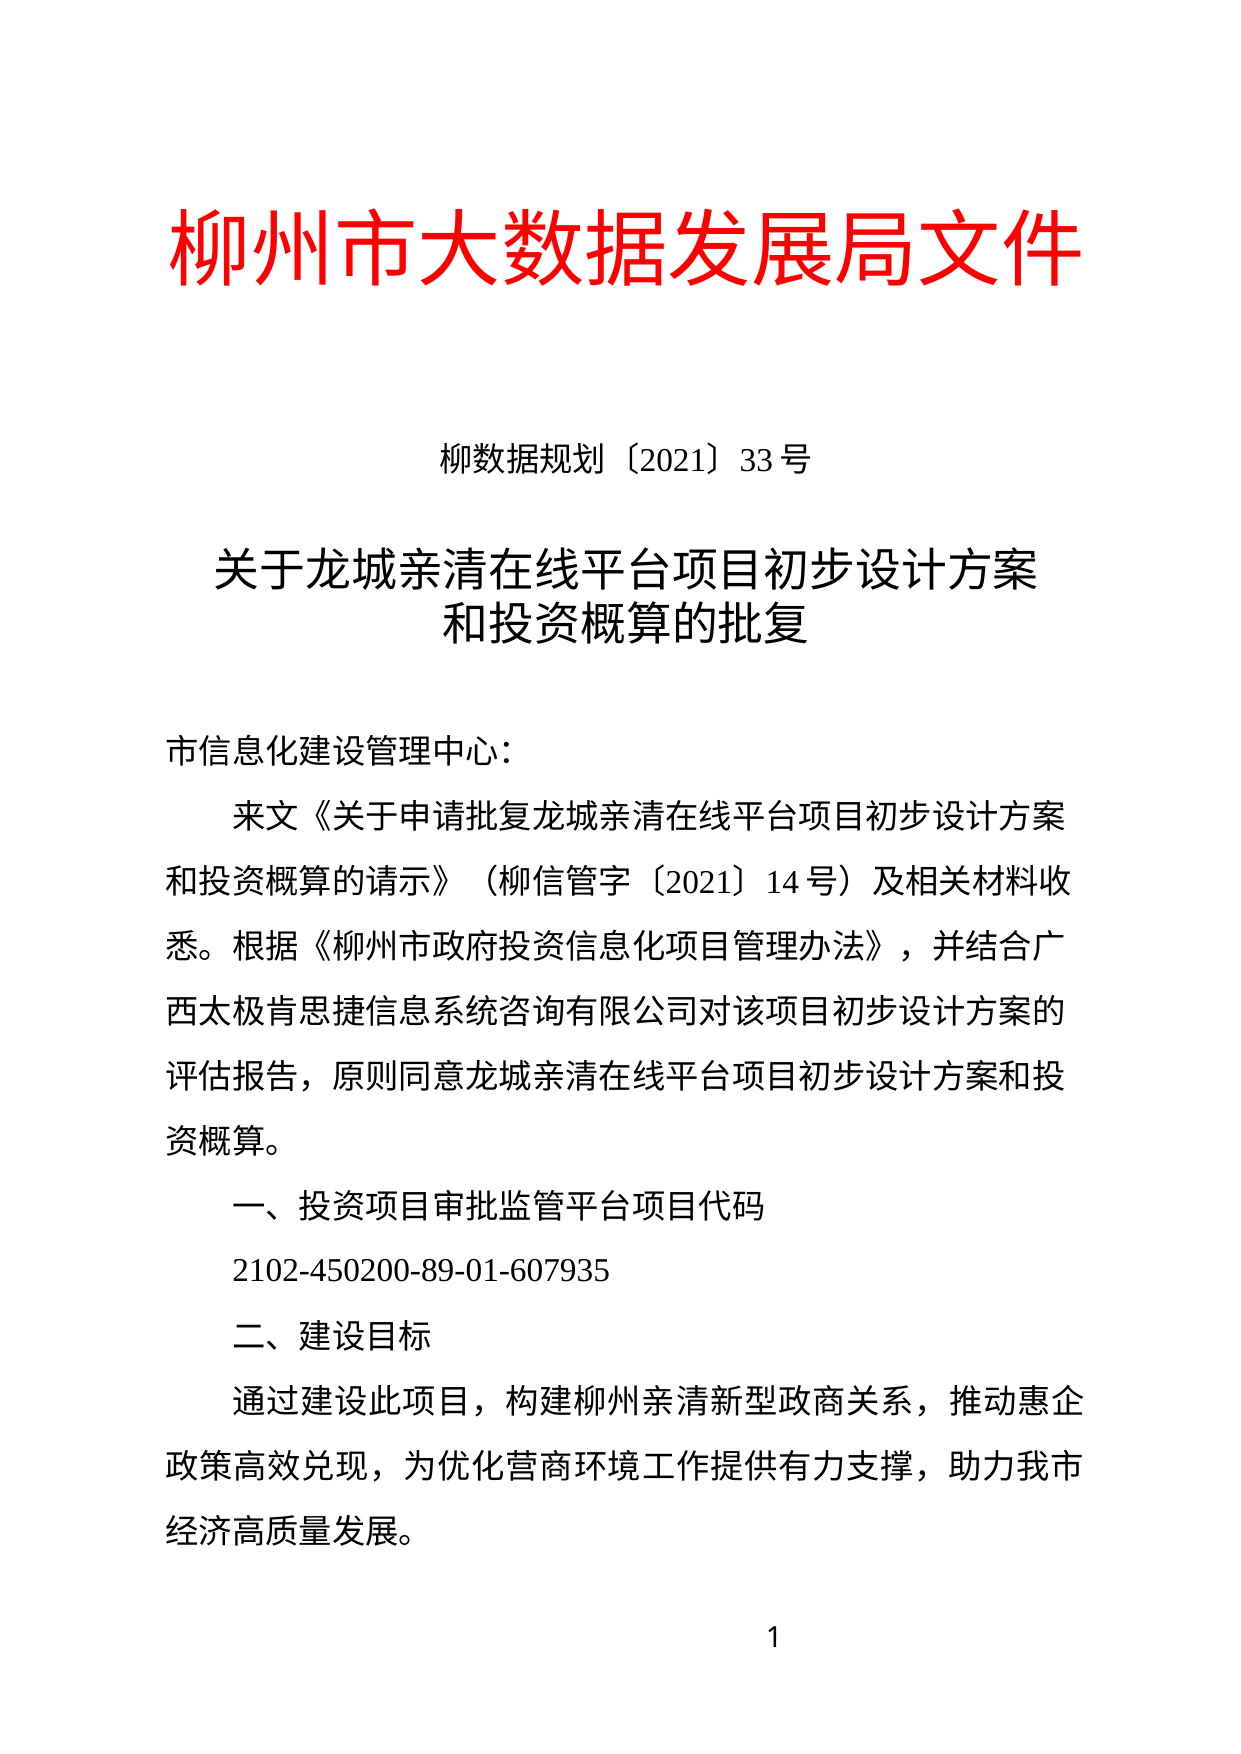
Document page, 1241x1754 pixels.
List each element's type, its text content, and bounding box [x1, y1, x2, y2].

text 2102-450200-89-01-607935 [165, 1237, 1087, 1302]
text 柳州市大数据发展局文件 [165, 178, 1087, 308]
text 通过建设此项目，构建柳州亲清新型政商关系，推动惠企政策高效兑现，为优化营商环境工作提供有力支撑，助力我市经济高质量发展。 [165, 1367, 1087, 1562]
text 关于龙城亲清在线平台项目初步设计方案 [165, 543, 1087, 597]
text 一、投资项目审批监管平台项目代码 [165, 1172, 1087, 1237]
text 来文《关于申请批复龙城亲清在线平台项目初步设计方案和投资概算的请示》（柳信管字〔2021〕14号）及相关材料收悉。根据《柳州市政府投资信息化项目管理办法》，并结合广西太极肯思捷信息系统咨询有限公司对该项目初步设计方案的评估报告，原则同意龙城亲清在线平台项目初步设计方案和投资概算。 [165, 782, 1087, 1172]
text 市信息化建设管理中心： [165, 717, 1087, 782]
text 二、建设目标 [165, 1302, 1087, 1367]
text 柳数据规划〔2021〕33号 [187, 424, 1065, 489]
text 和投资概算的批复 [165, 597, 1087, 652]
